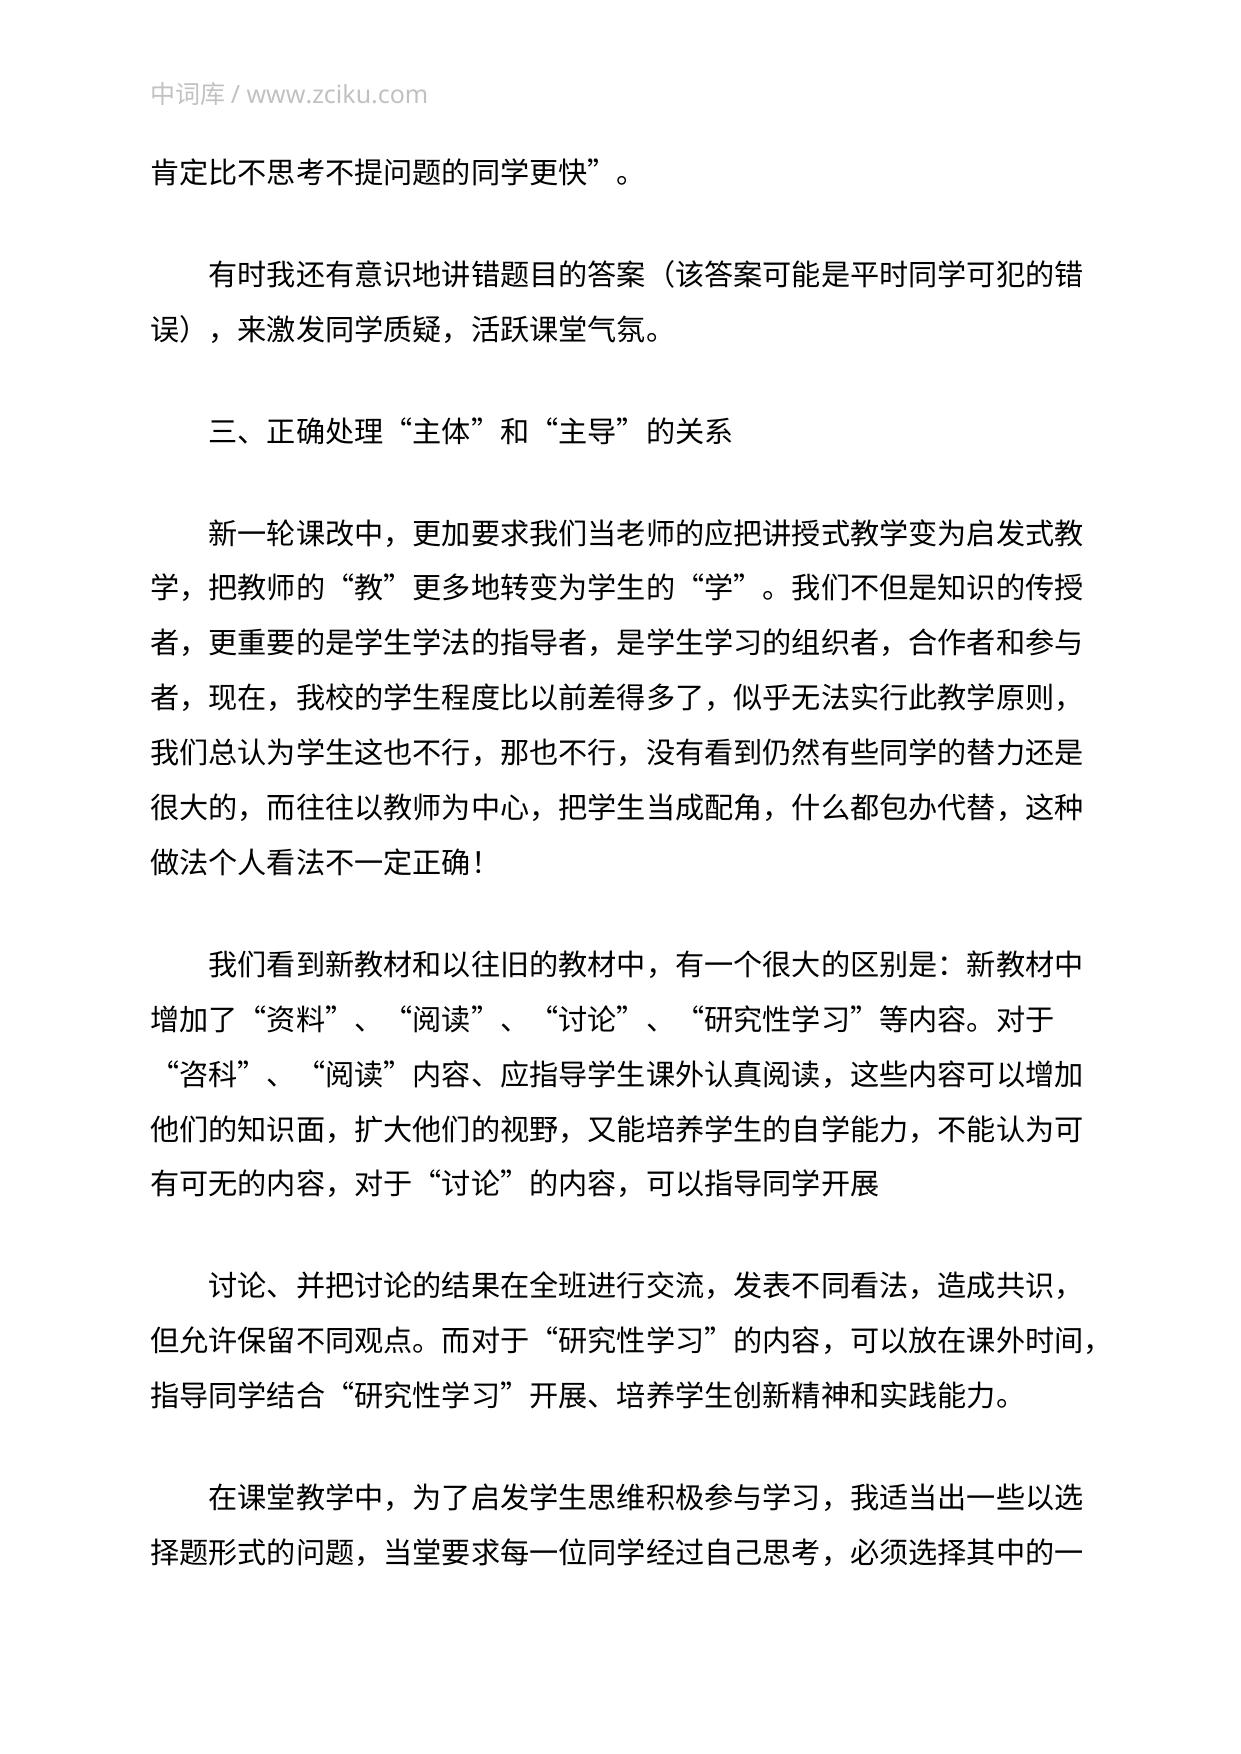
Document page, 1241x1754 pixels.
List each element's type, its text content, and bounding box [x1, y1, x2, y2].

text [150, 150, 1090, 192]
text 我们看到新教材和以往旧的教材中，有一个很大的区别是：新教材中增加了“资料”、“阅读”、“讨论”、“研究性学习”等内容。对于“咨科”、“阅读”内容、应指导学生课外认真阅读，这些内容可以增加他们的知识面，扩大他们的视野，又能培养学生的自学能力，不能认为可有可无的内容，对于“讨论”的内容，可以指导同学开展 [150, 941, 1090, 1203]
text 三、正确处理“主体”和“主导”的关系 [150, 408, 1090, 451]
text 新一轮课改中，更加要求我们当老师的应把讲授式教学变为启发式教学，把教师的“教”更多地转变为学生的“学”。我们不但是知识的传授者，更重要的是学生学法的指导者，是学生学习的组织者，合作者和参与者，现在，我校的学生程度比以前差得多了，似乎无法实行此教学原则，我们总认为学生这也不行，那也不行，没有看到仍然有些同学的替力还是很大的，而往往以教师为中心，把学生当成配角，什么都包办代替，这种做法个人看法不一定正确！ [150, 510, 1090, 882]
text 讨论、并把讨论的结果在全班进行交流，发表不同看法，造成共识，但允许保留不同观点。而对于“研究性学习”的内容，可以放在课外时间，指导同学结合“研究性学习”开展、培养学生创新精神和实践能力。 [150, 1263, 1090, 1415]
text 有时我还有意识地讲错题目的答案（该答案可能是平时同学可犯的错误），来激发同学质疑，活跃课堂气氛。 [150, 252, 1090, 349]
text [150, 1474, 1090, 1571]
